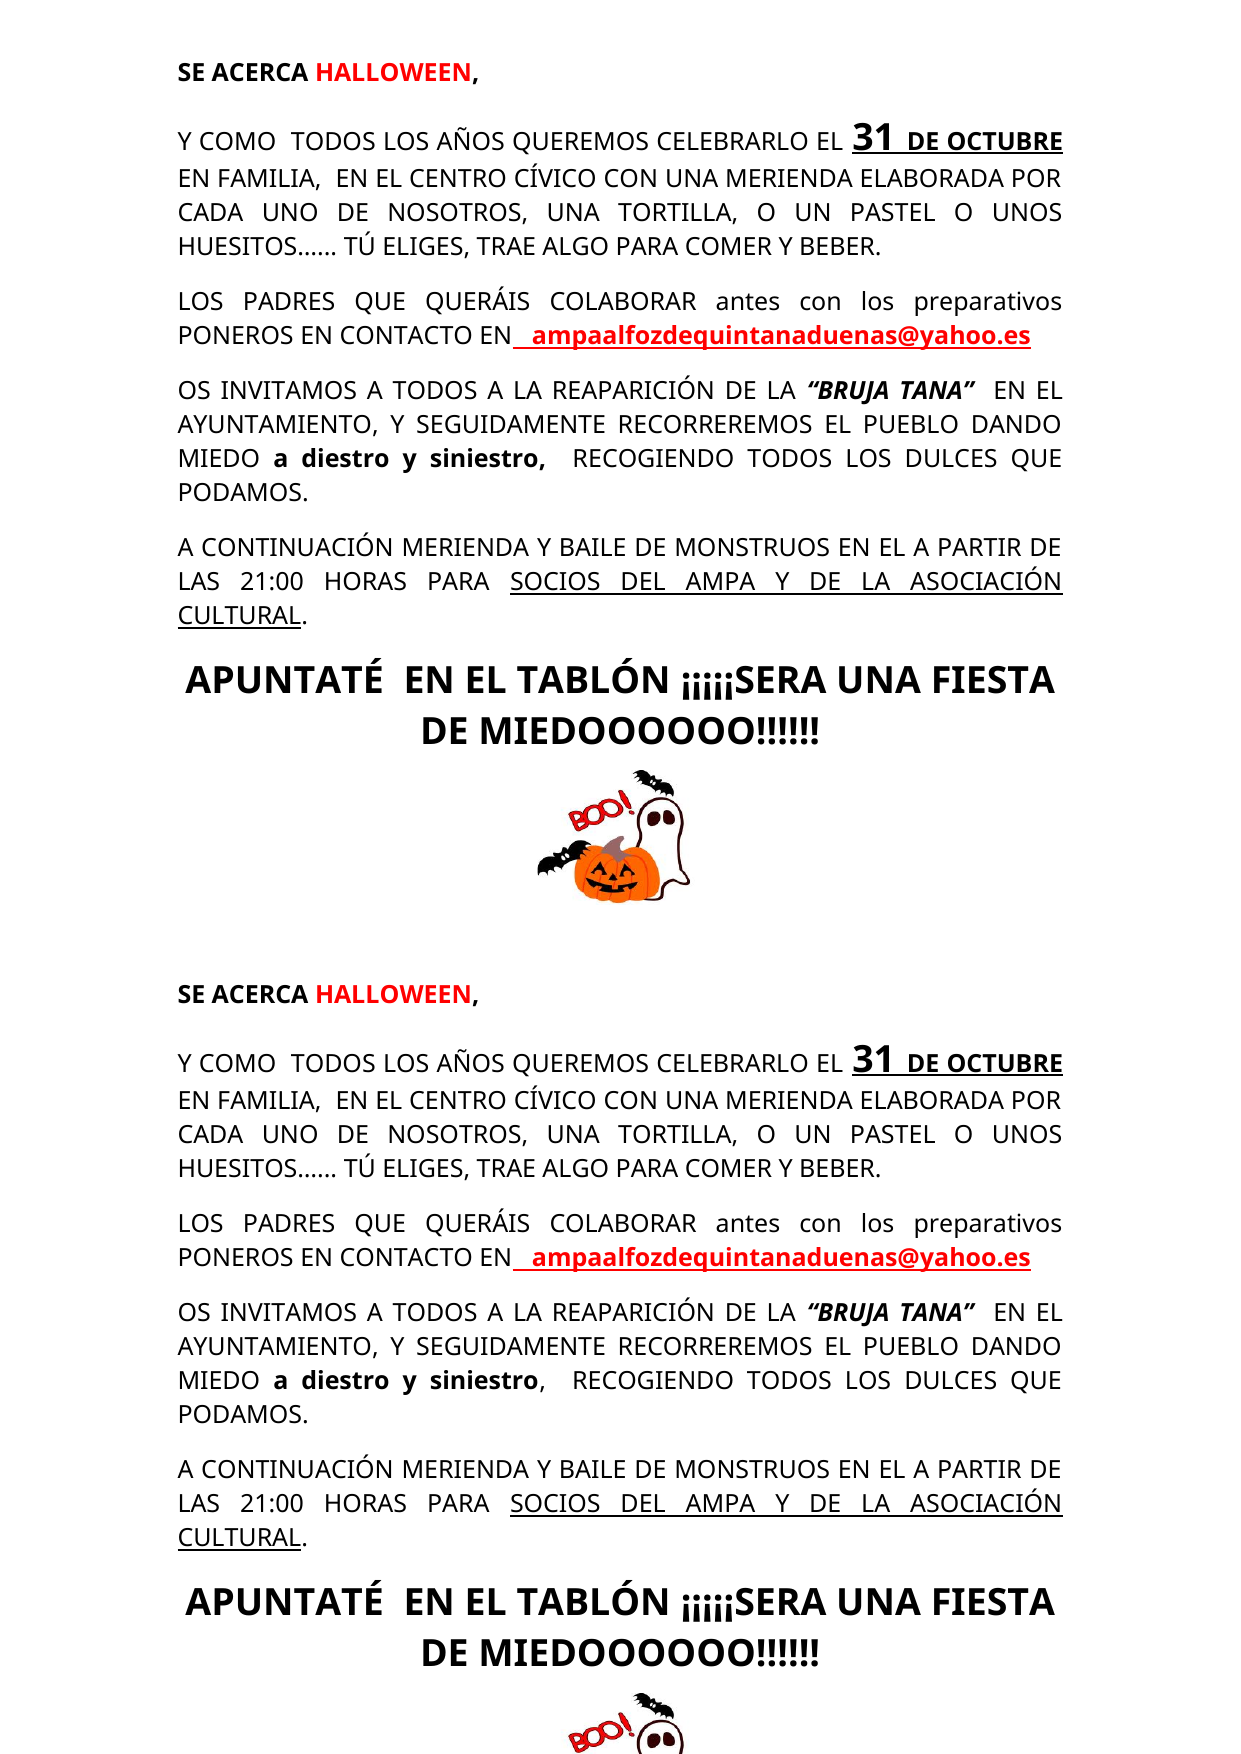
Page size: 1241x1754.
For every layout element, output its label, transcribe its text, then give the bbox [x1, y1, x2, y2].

picture [537, 770, 696, 905]
text A CONTINUACIÓN MERIENDA Y BAILE DE MONSTRUOS EN EL A PARTIR DE LAS 21:00 HORAS PARA SOCIOS DEL AMPA Y DE LA ASOCIACIÓN CULTURAL. [177, 530, 1063, 632]
text Y COMO TODOS LOS AÑOS QUEREMOS CELEBRARLO EL 31 DE OCTUBRE EN FAMILIA, EN EL CENTRO CÍVICO CON UNA MERIENDA ELABORADA POR CADA UNO DE NOSOTROS, UNA TORTILLA, O UN PASTEL O UNOS HUESITOS…... TÚ ELIGES, TRAE ALGO PARA COMER Y BEBER. [177, 110, 1063, 263]
text APUNTATÉ EN EL TABLÓN ¡¡¡¡¡SERA UNA FIESTA DE MIEDOOOOOO!!!!!! [177, 1575, 1063, 1677]
text OS INVITAMOS A TODOS A LA REAPARICIÓN DE LA “BRUJA TANA” EN EL AYUNTAMIENTO, Y SEGUIDAMENTE RECORREREMOS EL PUEBLO DANDO MIEDO a diestro y siniestro, RECOGIENDO TODOS LOS DULCES QUE PODAMOS. [177, 1295, 1063, 1431]
text Y COMO TODOS LOS AÑOS QUEREMOS CELEBRARLO EL 31 DE OCTUBRE EN FAMILIA, EN EL CENTRO CÍVICO CON UNA MERIENDA ELABORADA POR CADA UNO DE NOSOTROS, UNA TORTILLA, O UN PASTEL O UNOS HUESITOS…... TÚ ELIGES, TRAE ALGO PARA COMER Y BEBER. [177, 1032, 1063, 1185]
text A CONTINUACIÓN MERIENDA Y BAILE DE MONSTRUOS EN EL A PARTIR DE LAS 21:00 HORAS PARA SOCIOS DEL AMPA Y DE LA ASOCIACIÓN CULTURAL. [177, 1452, 1063, 1554]
text SE ACERCA HALLOWEEN, [177, 977, 1063, 1011]
picture [537, 1693, 696, 1754]
text SE ACERCA HALLOWEEN, [177, 55, 1063, 89]
text APUNTATÉ EN EL TABLÓN ¡¡¡¡¡SERA UNA FIESTA DE MIEDOOOOOO!!!!!! [177, 653, 1063, 755]
text LOS PADRES QUE QUERÁIS COLABORAR antes con los preparativos PONEROS EN CONTACTO EN ampaalfozdequintanaduenas@yahoo.es [177, 1206, 1063, 1274]
text LOS PADRES QUE QUERÁIS COLABORAR antes con los preparativos PONEROS EN CONTACTO EN ampaalfozdequintanaduenas@yahoo.es [177, 284, 1063, 352]
text OS INVITAMOS A TODOS A LA REAPARICIÓN DE LA “BRUJA TANA” EN EL AYUNTAMIENTO, Y SEGUIDAMENTE RECORREREMOS EL PUEBLO DANDO MIEDO a diestro y siniestro, RECOGIENDO TODOS LOS DULCES QUE PODAMOS. [177, 373, 1063, 509]
